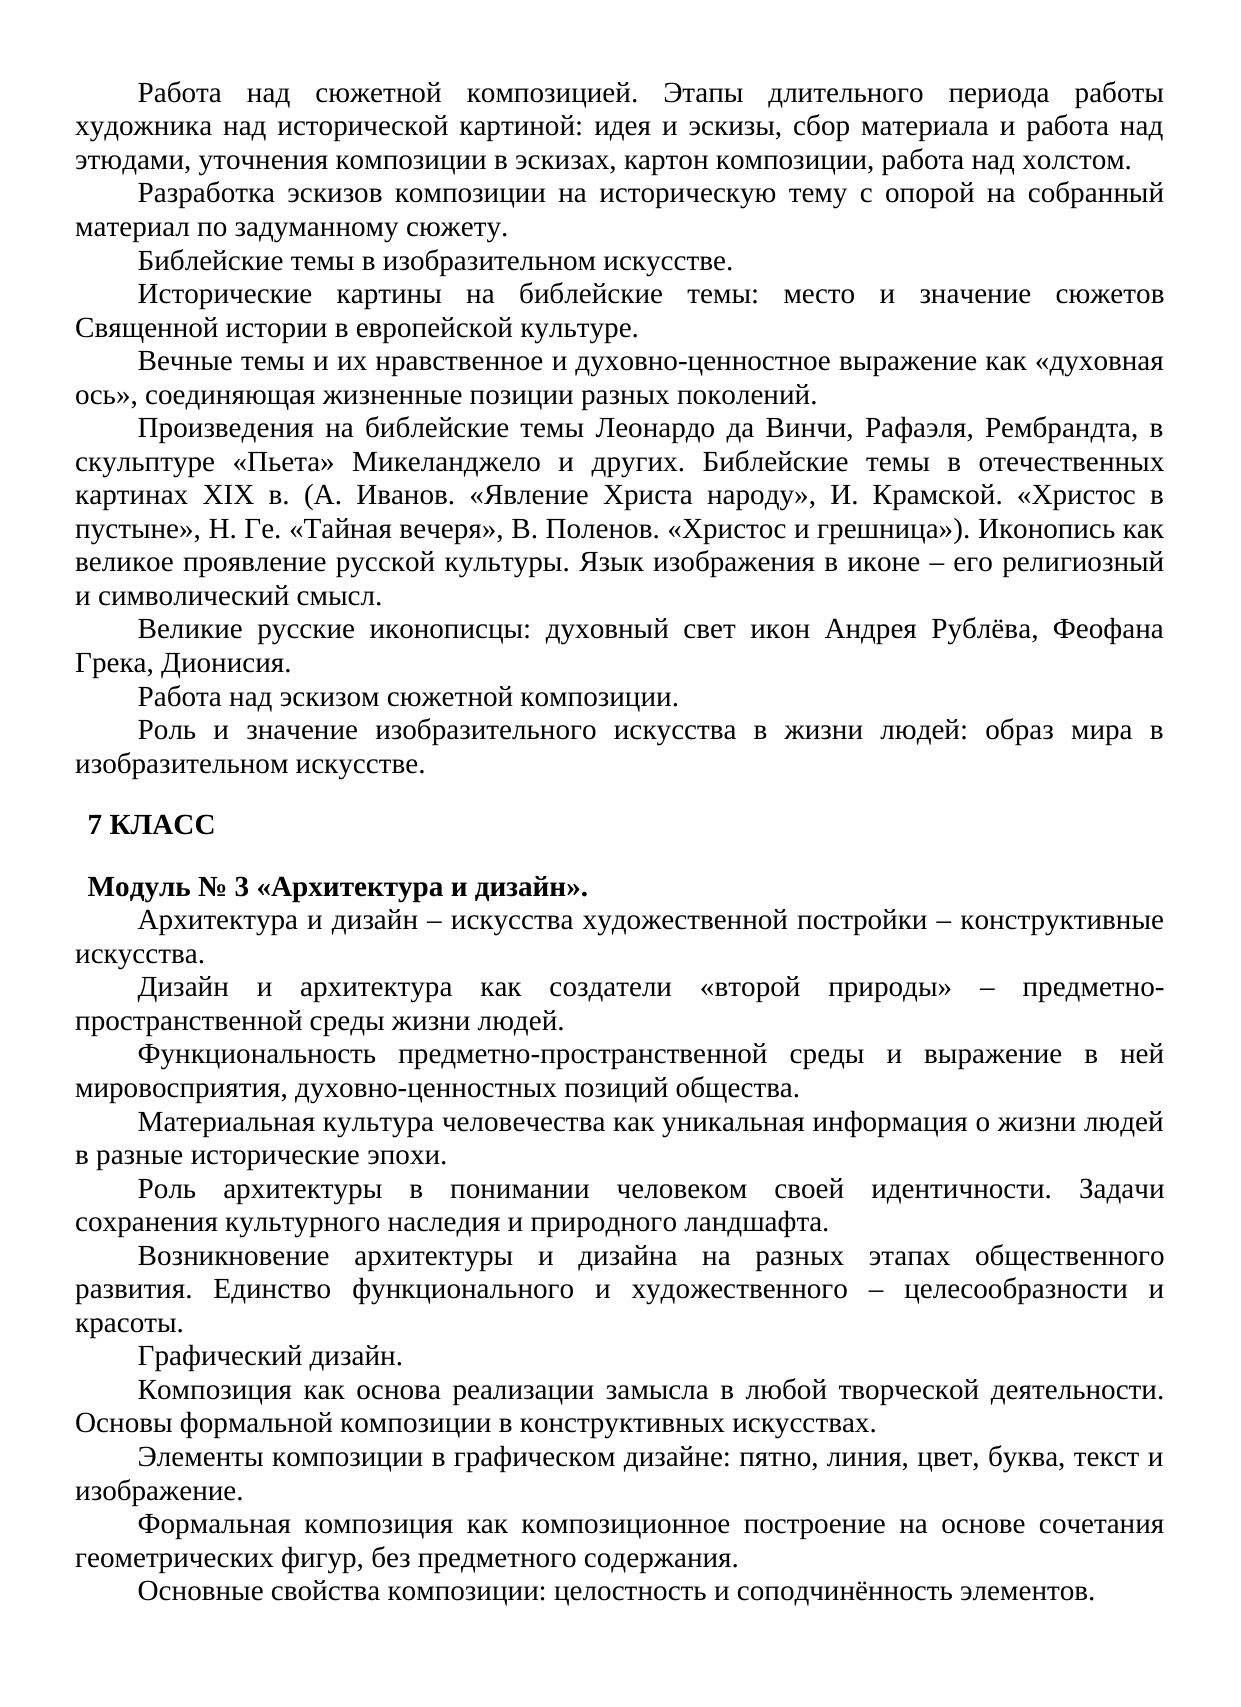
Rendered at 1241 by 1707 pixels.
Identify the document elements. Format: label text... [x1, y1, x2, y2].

text Великие русские иконописцы: духовный свет икон Андрея Рублёва, Феофана Грека, Дионисия. [75, 612, 1165, 679]
text Роль архитектуры в понимании человеком своей идентичности. Задачи сохранения культурного наследия и природного ландшафта. [75, 1171, 1165, 1238]
text Материальная культура человечества как уникальная информация о жизни людей в разные исторические эпохи. [75, 1104, 1165, 1171]
text Архитектура и дизайн – искусства художественной постройки – конструктивные искусства. [75, 902, 1165, 969]
text Работа над сюжетной композицией. Этапы длительного периода работы художника над исторической картиной: идея и эскизы, сбор материала и работа над этюдами, уточнения композиции в эскизах, картон композиции, работа над холстом. [75, 75, 1165, 176]
text Исторические картины на библейские темы: место и значение сюжетов Священной истории в европейской культуре. [75, 276, 1165, 343]
text Формальная композиция как композиционное построение на основе сочетания геометрических фигур, без предметного содержания. [75, 1506, 1165, 1573]
text Основные свойства композиции: целостность и соподчинённость элементов. [75, 1573, 1165, 1607]
text Композиция как основа реализации замысла в любой творческой деятельности. Основы формальной композиции в конструктивных искусствах. [75, 1372, 1165, 1439]
text Библейские темы в изобразительном искусстве. [75, 243, 1165, 276]
text Модуль № 3 «Архитектура и дизайн». [87, 869, 1165, 902]
text Элементы композиции в графическом дизайне: пятно, линия, цвет, буква, текст и изображение. [75, 1439, 1165, 1506]
text Работа над эскизом сюжетной композиции. [75, 679, 1165, 712]
text Графический дизайн. [75, 1338, 1165, 1372]
text Дизайн и архитектура как создатели «второй природы» – предметно-пространственной среды жизни людей. [75, 969, 1165, 1037]
text Вечные темы и их нравственное и духовно-ценностное выражение как «духовная ось», соединяющая жизненные позиции разных поколений. [75, 343, 1165, 410]
text Возникновение архитектуры и дизайна на разных этапах общественного развития. Единство функционального и художественного – целесообразности и красоты. [75, 1238, 1165, 1338]
text 7 КЛАСС [87, 807, 1165, 841]
text Функциональность предметно-пространственной среды и выражение в ней мировосприятия, духовно-ценностных позиций общества. [75, 1037, 1165, 1104]
text Роль и значение изобразительного искусства в жизни людей: образ мира в изобразительном искусстве. [75, 712, 1165, 779]
text Произведения на библейские темы Леонардо да Винчи, Рафаэля, Рембрандта, в скульптуре «Пьета» Микеланджело и других. Библейские темы в отечественных картинах XIX в. (А. Иванов. «Явление Христа народу», И. Крамской. «Христос в пустыне», Н. Ге. «Тайная вечеря», В. Поленов. «Христос и грешница»). Иконопись как великое проявление русской культуры. Язык изображения в иконе – его религиозный и символический смысл. [75, 410, 1165, 612]
text Разработка эскизов композиции на историческую тему с опорой на собранный материал по задуманному сюжету. [75, 176, 1165, 243]
